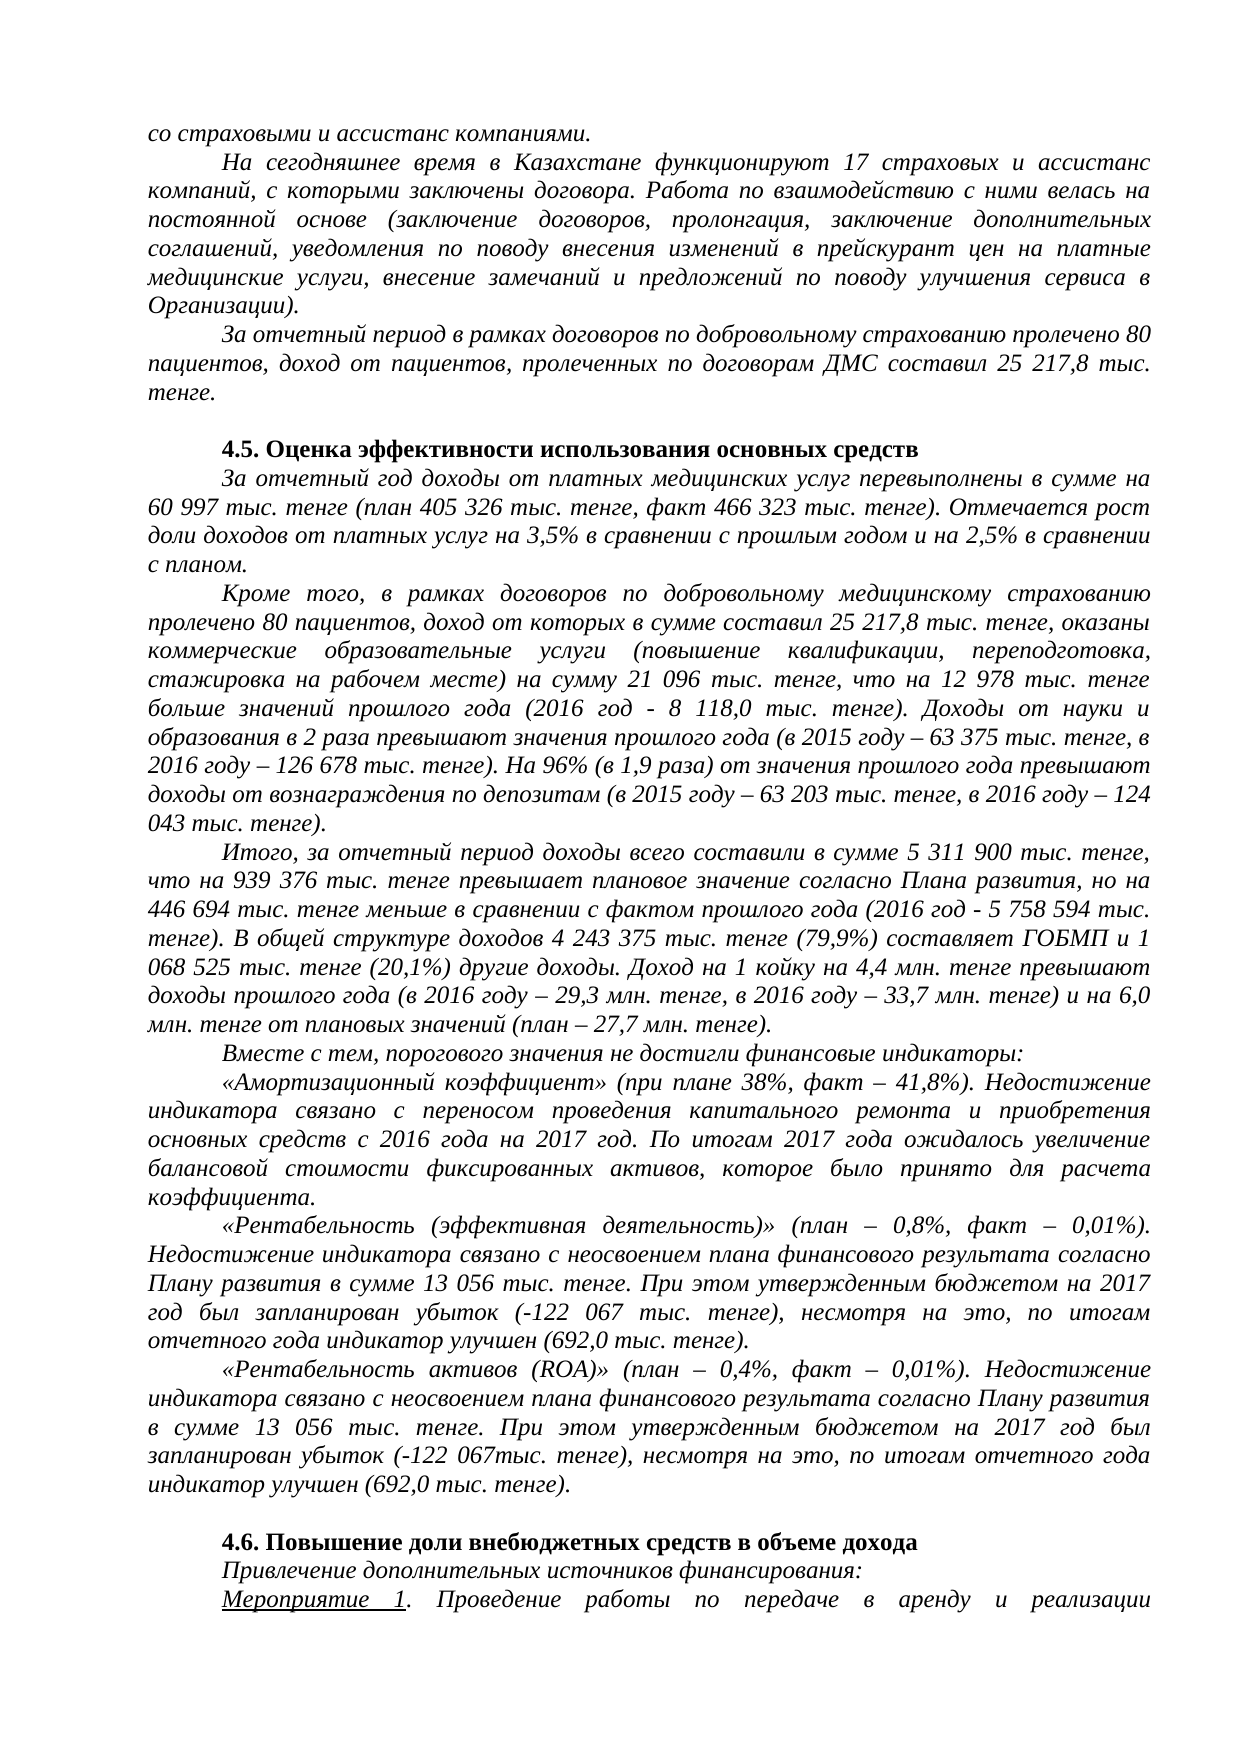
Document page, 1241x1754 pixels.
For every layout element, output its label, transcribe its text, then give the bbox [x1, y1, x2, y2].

list Вместе с тем, порогового значения не достигли финансовые индикаторы: [148, 1038, 1152, 1067]
list Привлечение дополнительных источников финансирования: [148, 1556, 1152, 1584]
text 4.6. Повышение доли внебюджетных средств в объеме дохода [148, 1527, 1152, 1556]
list Итого, за отчетный период доходы всего составили в сумме 5 311 900 тыс. тенге, что на 939 376 тыс. тенге превышает плановое значение согласно Плана развития, но на 446 694 тыс. тенге меньше в сравнении с фактом прошлого года (2016 год - 5 758 594 тыс. тенге). В общей структуре доходов 4 243 375 тыс. тенге (79,9%) составляет ГОБМП и 1 068 525 тыс. тенге (20,1%) другие доходы. Доход на 1 койку на 4,4 млн. тенге превышают доходы прошлого года (в 2016 году – 29,3 млн. тенге, в 2016 году – 33,7 млн. тенге) и на 6,0 млн. тенге от плановых значений (план – 27,7 млн. тенге). [148, 837, 1152, 1038]
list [148, 118, 1152, 147]
list На сегодняшнее время в Казахстане функционируют 17 страховых и ассистанс компаний, с которыми заключены договора. Работа по взаимодействию с ними велась на постоянной основе (заключение договоров, пролонгация, заключение дополнительных соглашений, уведомления по поводу внесения изменений в прейскурант цен на платные медицинские услуги, внесение замечаний и предложений по поводу улучшения сервиса в Организации). [148, 147, 1152, 319]
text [148, 1584, 1152, 1613]
list За отчетный период в рамках договоров по добровольному страхованию пролечено 80 пациентов, доход от пациентов, пролеченных по договорам ДМС составил 25 217,8 тыс. тенге. [148, 319, 1152, 406]
list «Рентабельность активов (ROA)» (план – 0,4%, факт – 0,01%). Недостижение индикатора связано с неосвоением плана финансового результата согласно Плану развития в сумме 13 056 тыс. тенге. При этом утвержденным бюджетом на 2017 год был запланирован убыток (-122 067тыс. тенге), несмотря на это, по итогам отчетного года индикатор улучшен (692,0 тыс. тенге). [148, 1354, 1152, 1498]
list «Амортизационный коэффициент» (при плане 38%, факт – 41,8%). Недостижение индикатора связано с переносом проведения капитального ремонта и приобретения основных средств с 2016 года на 2017 год. По итогам 2017 года ожидалось увеличение балансовой стоимости фиксированных активов, которое было принято для расчета коэффициента. [148, 1067, 1152, 1211]
list Кроме того, в рамках договоров по добровольному медицинскому страхованию пролечено 80 пациентов, доход от которых в сумме составил 25 217,8 тыс. тенге, оказаны коммерческие образовательные услуги (повышение квалификации, переподготовка, стажировка на рабочем месте) на сумму 21 096 тыс. тенге, что на 12 978 тыс. тенге больше значений прошлого года (2016 год - 8 118,0 тыс. тенге). Доходы от науки и образования в 2 раза превышают значения прошлого года (в 2015 году – 63 375 тыс. тенге, в 2016 году – 126 678 тыс. тенге). На 96% (в 1,9 раза) от значения прошлого года превышают доходы от вознаграждения по депозитам (в 2015 году – 63 203 тыс. тенге, в 2016 году – 124 043 тыс. тенге). [148, 578, 1152, 837]
list За отчетный год доходы от платных медицинских услуг перевыполнены в сумме на 60 997 тыс. тенге (план 405 326 тыс. тенге, факт 466 323 тыс. тенге). Отмечается рост доли доходов от платных услуг на 3,5% в сравнении с прошлым годом и на 2,5% в сравнении с планом. [148, 463, 1152, 578]
list «Рентабельность (эффективная деятельность)» (план – 0,8%, факт – 0,01%). Недостижение индикатора связано с неосвоением плана финансового результата согласно Плану развития в сумме 13 056 тыс. тенге. При этом утвержденным бюджетом на 2017 год был запланирован убыток (-122 067 тыс. тенге), несмотря на это, по итогам отчетного года индикатор улучшен (692,0 тыс. тенге). [148, 1211, 1152, 1354]
text 4.5. Оценка эффективности использования основных средств [148, 434, 1152, 463]
